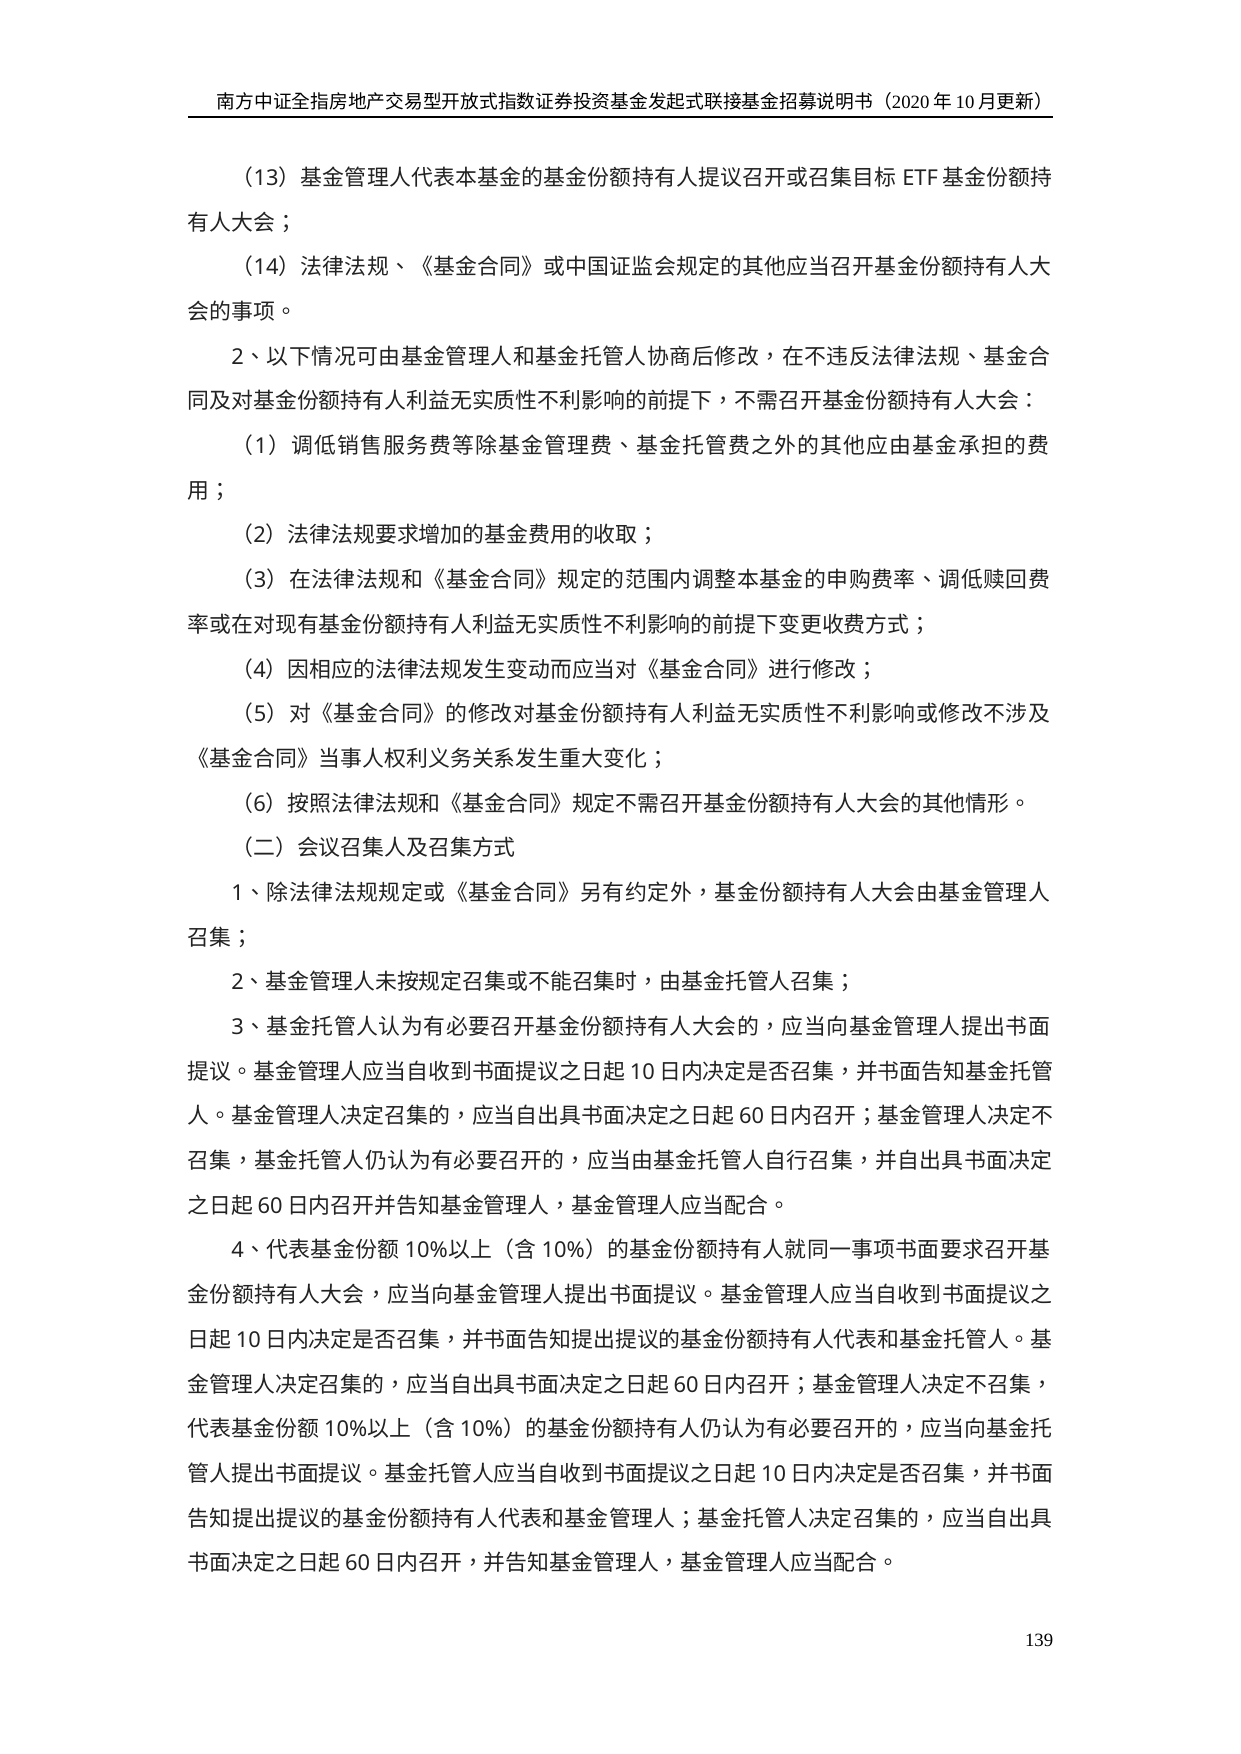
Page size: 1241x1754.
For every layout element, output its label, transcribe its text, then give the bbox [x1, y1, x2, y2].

text （二）会议召集人及召集方式 [187, 832, 1053, 862]
text （14）法律法规、《基金合同》或中国证监会规定的其他应当召开基金份额持有人大会的事项。 [187, 251, 1053, 326]
text （2）法律法规要求增加的基金费用的收取； [187, 519, 1053, 549]
text 3、基金托管人认为有必要召开基金份额持有人大会的，应当向基金管理人提出书面提议。基金管理人应当自收到书面提议之日起10日内决定是否召集，并书面告知基金托管人。基金管理人决定召集的，应当自出具书面决定之日起60日内召开；基金管理人决定不召集，基金托管人仍认为有必要召开的，应当由基金托管人自行召集，并自出具书面决定之日起60日内召开并告知基金管理人，基金管理人应当配合。 [187, 1011, 1053, 1219]
text 1、除法律法规规定或《基金合同》另有约定外，基金份额持有人大会由基金管理人召集； [187, 877, 1053, 951]
text （1）调低销售服务费等除基金管理费、基金托管费之外的其他应由基金承担的费用； [187, 430, 1053, 504]
text （4）因相应的法律法规发生变动而应当对《基金合同》进行修改； [187, 653, 1053, 683]
text （5）对《基金合同》的修改对基金份额持有人利益无实质性不利影响或修改不涉及《基金合同》当事人权利义务关系发生重大变化； [187, 698, 1053, 773]
text （13）基金管理人代表本基金的基金份额持有人提议召开或召集目标ETF基金份额持有人大会； [187, 162, 1053, 236]
text （3）在法律法规和《基金合同》规定的范围内调整本基金的申购费率、调低赎回费率或在对现有基金份额持有人利益无实质性不利影响的前提下变更收费方式； [187, 564, 1053, 639]
text （6）按照法律法规和《基金合同》规定不需召开基金份额持有人大会的其他情形。 [187, 788, 1053, 817]
text 4、代表基金份额10%以上（含10%）的基金份额持有人就同一事项书面要求召开基金份额持有人大会，应当向基金管理人提出书面提议。基金管理人应当自收到书面提议之日起10日内决定是否召集，并书面告知提出提议的基金份额持有人代表和基金托管人。基金管理人决定召集的，应当自出具书面决定之日起60日内召开；基金管理人决定不召集，代表基金份额10%以上（含10%）的基金份额持有人仍认为有必要召开的，应当向基金托管人提出书面提议。基金托管人应当自收到书面提议之日起10日内决定是否召集，并书面告知提出提议的基金份额持有人代表和基金管理人；基金托管人决定召集的，应当自出具书面决定之日起60日内召开，并告知基金管理人，基金管理人应当配合。 [187, 1234, 1053, 1577]
text 2、以下情况可由基金管理人和基金托管人协商后修改，在不违反法律法规、基金合同及对基金份额持有人利益无实质性不利影响的前提下，不需召开基金份额持有人大会： [187, 341, 1053, 415]
text 2、基金管理人未按规定召集或不能召集时，由基金托管人召集； [187, 966, 1053, 996]
